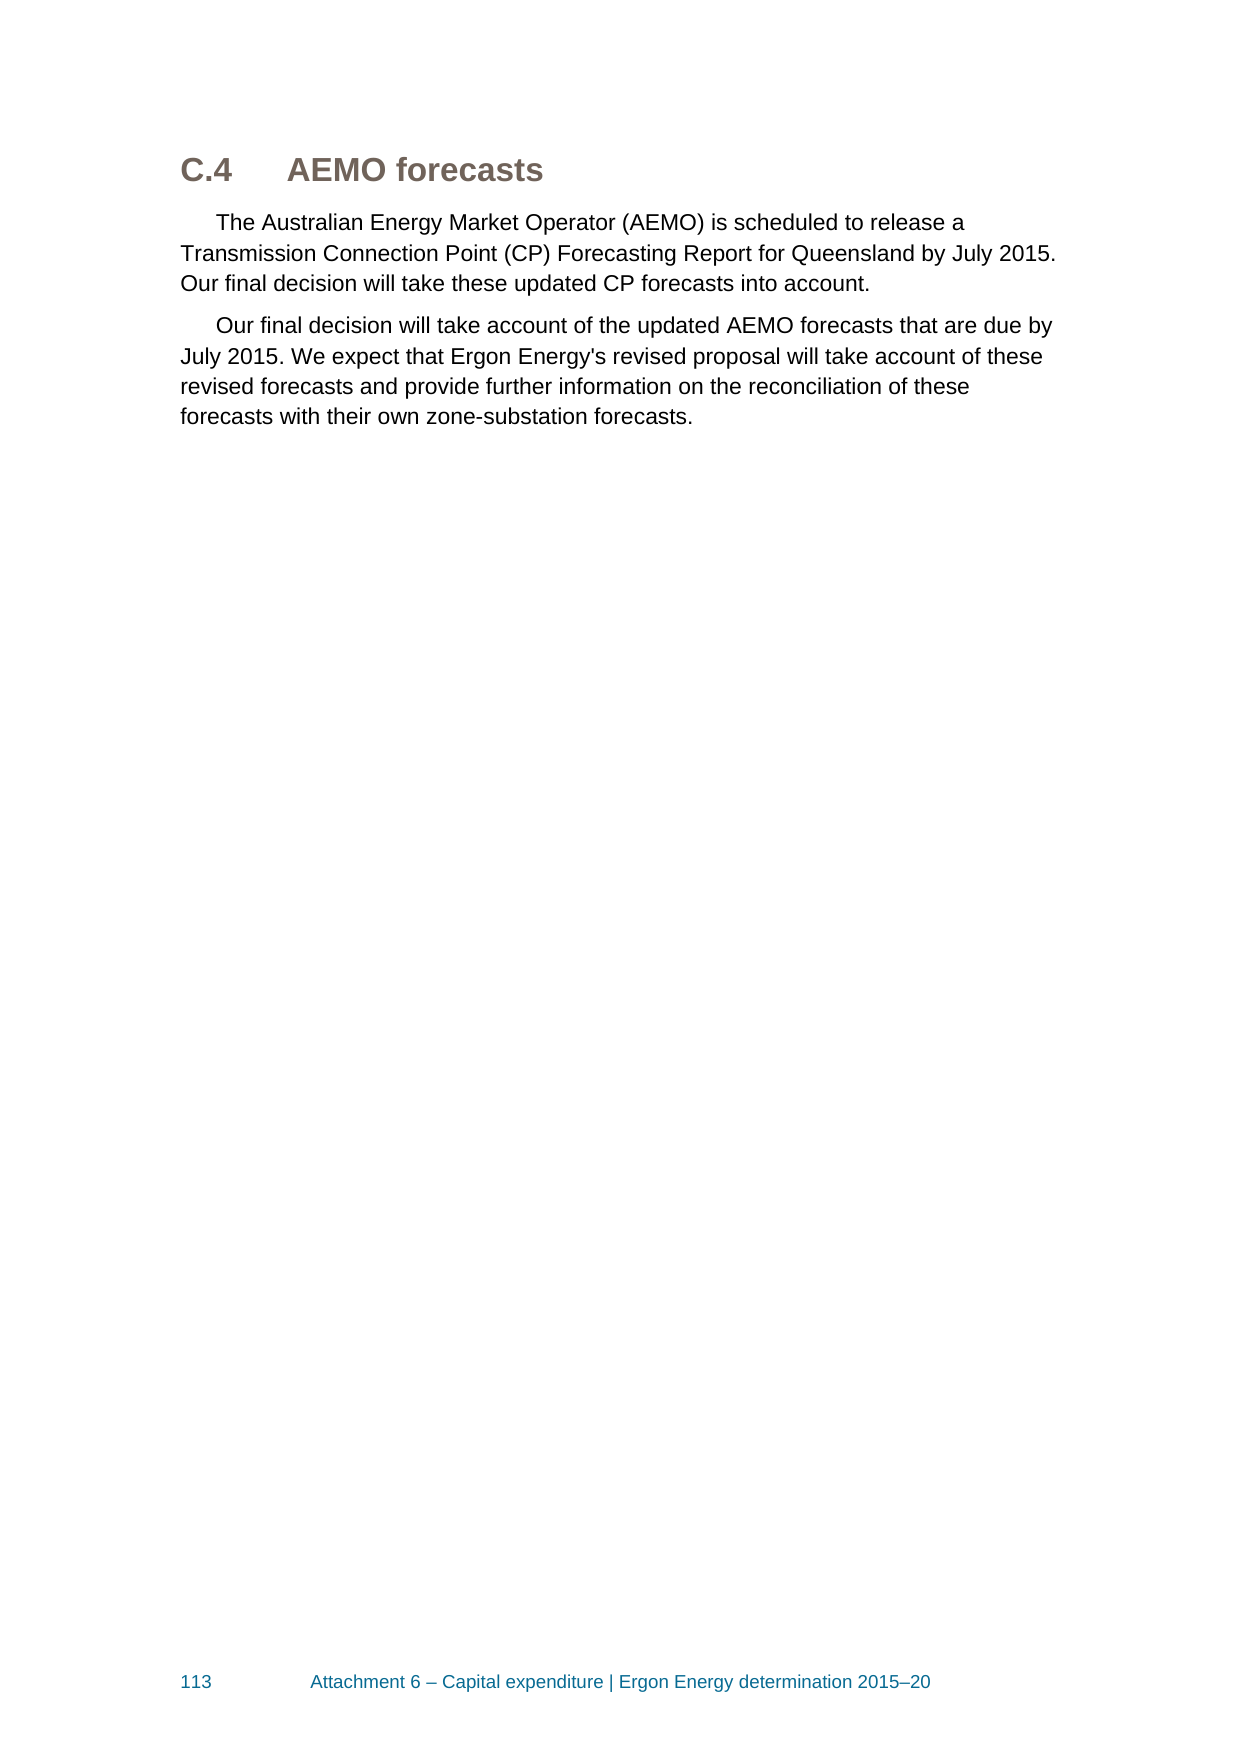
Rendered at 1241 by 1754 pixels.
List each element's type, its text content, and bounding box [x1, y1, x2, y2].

list Our final decision will take account of the updated AEMO forecasts that are due by July 2015. We expect that Ergon Energy's revised proposal will take account of these revised forecasts and provide further information on the reconciliation of these forecasts with their own zone-substation forecasts. [180, 312, 1063, 429]
subtitle AEMO forecasts [180, 150, 1063, 188]
list The Australian Energy Market Operator (AEMO) is scheduled to release a Transmission Connection Point (CP) Forecasting Report for Queensland by July 2015. Our final decision will take these updated CP forecasts into account. [180, 209, 1063, 296]
